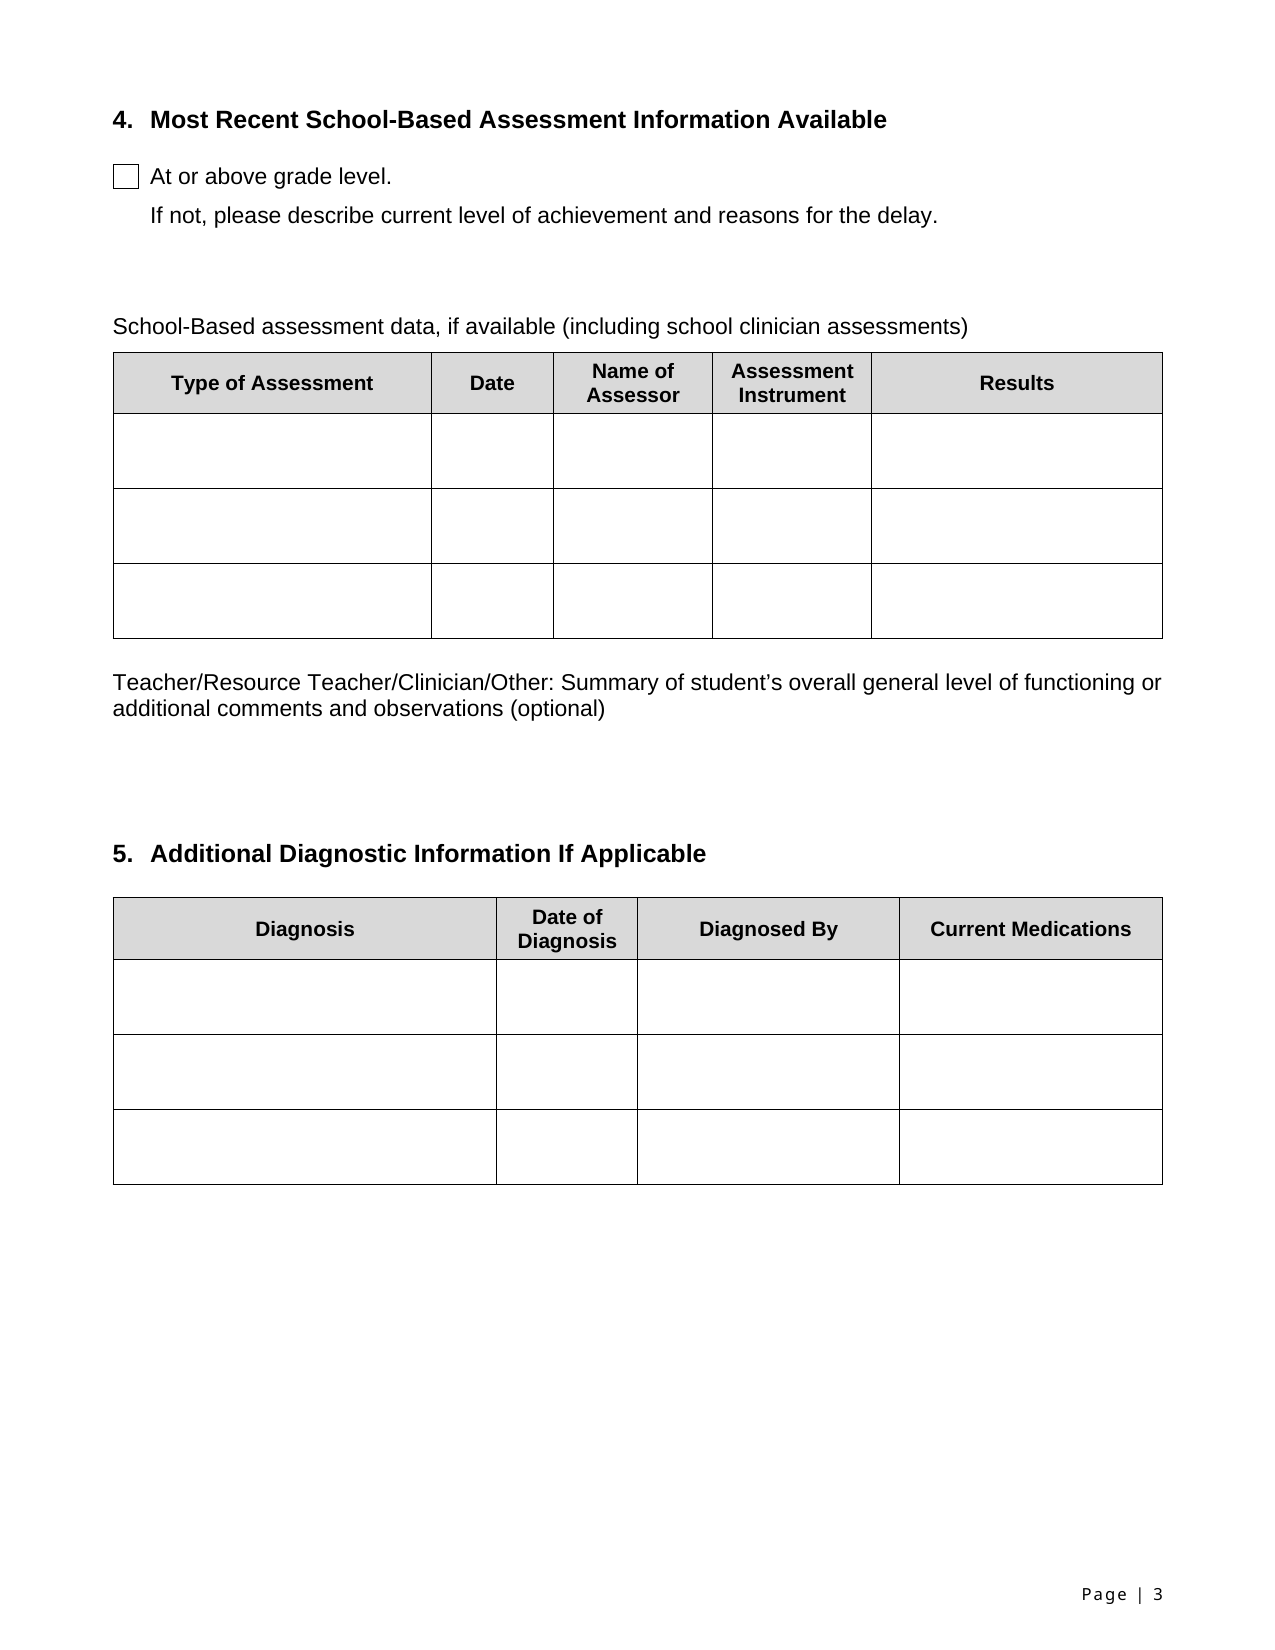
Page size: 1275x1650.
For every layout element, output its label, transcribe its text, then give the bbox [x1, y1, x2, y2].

text School-Based assessment data, if available (including school clinician assessments) [112, 313, 1162, 339]
table_cell [554, 564, 712, 638]
table_cell [713, 564, 871, 638]
table_cell [114, 1110, 496, 1184]
table_cell [554, 489, 712, 563]
text At or above grade level. [112, 163, 1162, 189]
table_cell [872, 564, 1162, 638]
subtitle Additional Diagnostic Information If Applicable [112, 839, 1162, 868]
table_cell [114, 960, 496, 1034]
table_cell [713, 414, 871, 488]
subtitle Most Recent School-Based Assessment Information Available [112, 105, 1162, 134]
table_cell [432, 489, 553, 563]
text If not, please describe current level of achievement and reasons for the delay. [150, 202, 1162, 228]
table_cell [638, 1035, 899, 1109]
table_header Name of Assessor [554, 353, 712, 413]
table_cell [554, 414, 712, 488]
table_cell [497, 960, 637, 1034]
table_header Assessment Instrument [713, 353, 871, 413]
table_cell [900, 1110, 1162, 1184]
table_header Type of Assessment [114, 353, 431, 413]
table_cell [713, 489, 871, 563]
table_cell [900, 960, 1162, 1034]
table_header Current Medications [900, 898, 1162, 959]
table_cell [114, 1035, 496, 1109]
table_cell [114, 564, 431, 638]
table_cell [638, 1110, 899, 1184]
table_header Diagnosed By [638, 898, 899, 959]
table_cell [872, 489, 1162, 563]
table_cell [432, 414, 553, 488]
table_cell [872, 414, 1162, 488]
table_cell [900, 1035, 1162, 1109]
table_header Date [432, 353, 553, 413]
table_header Diagnosis [114, 898, 496, 959]
table_cell [432, 564, 553, 638]
table_cell [497, 1110, 637, 1184]
table_cell [497, 1035, 637, 1109]
table_cell [638, 960, 899, 1034]
text Teacher/Resource Teacher/Clinician/Other: Summary of student’s overall general level of functioning or additional comments and observations (optional) [112, 668, 1162, 721]
table_header Date of Diagnosis [497, 898, 637, 959]
table_cell [114, 414, 431, 488]
table_cell [114, 489, 431, 563]
table_header Results [872, 353, 1162, 413]
